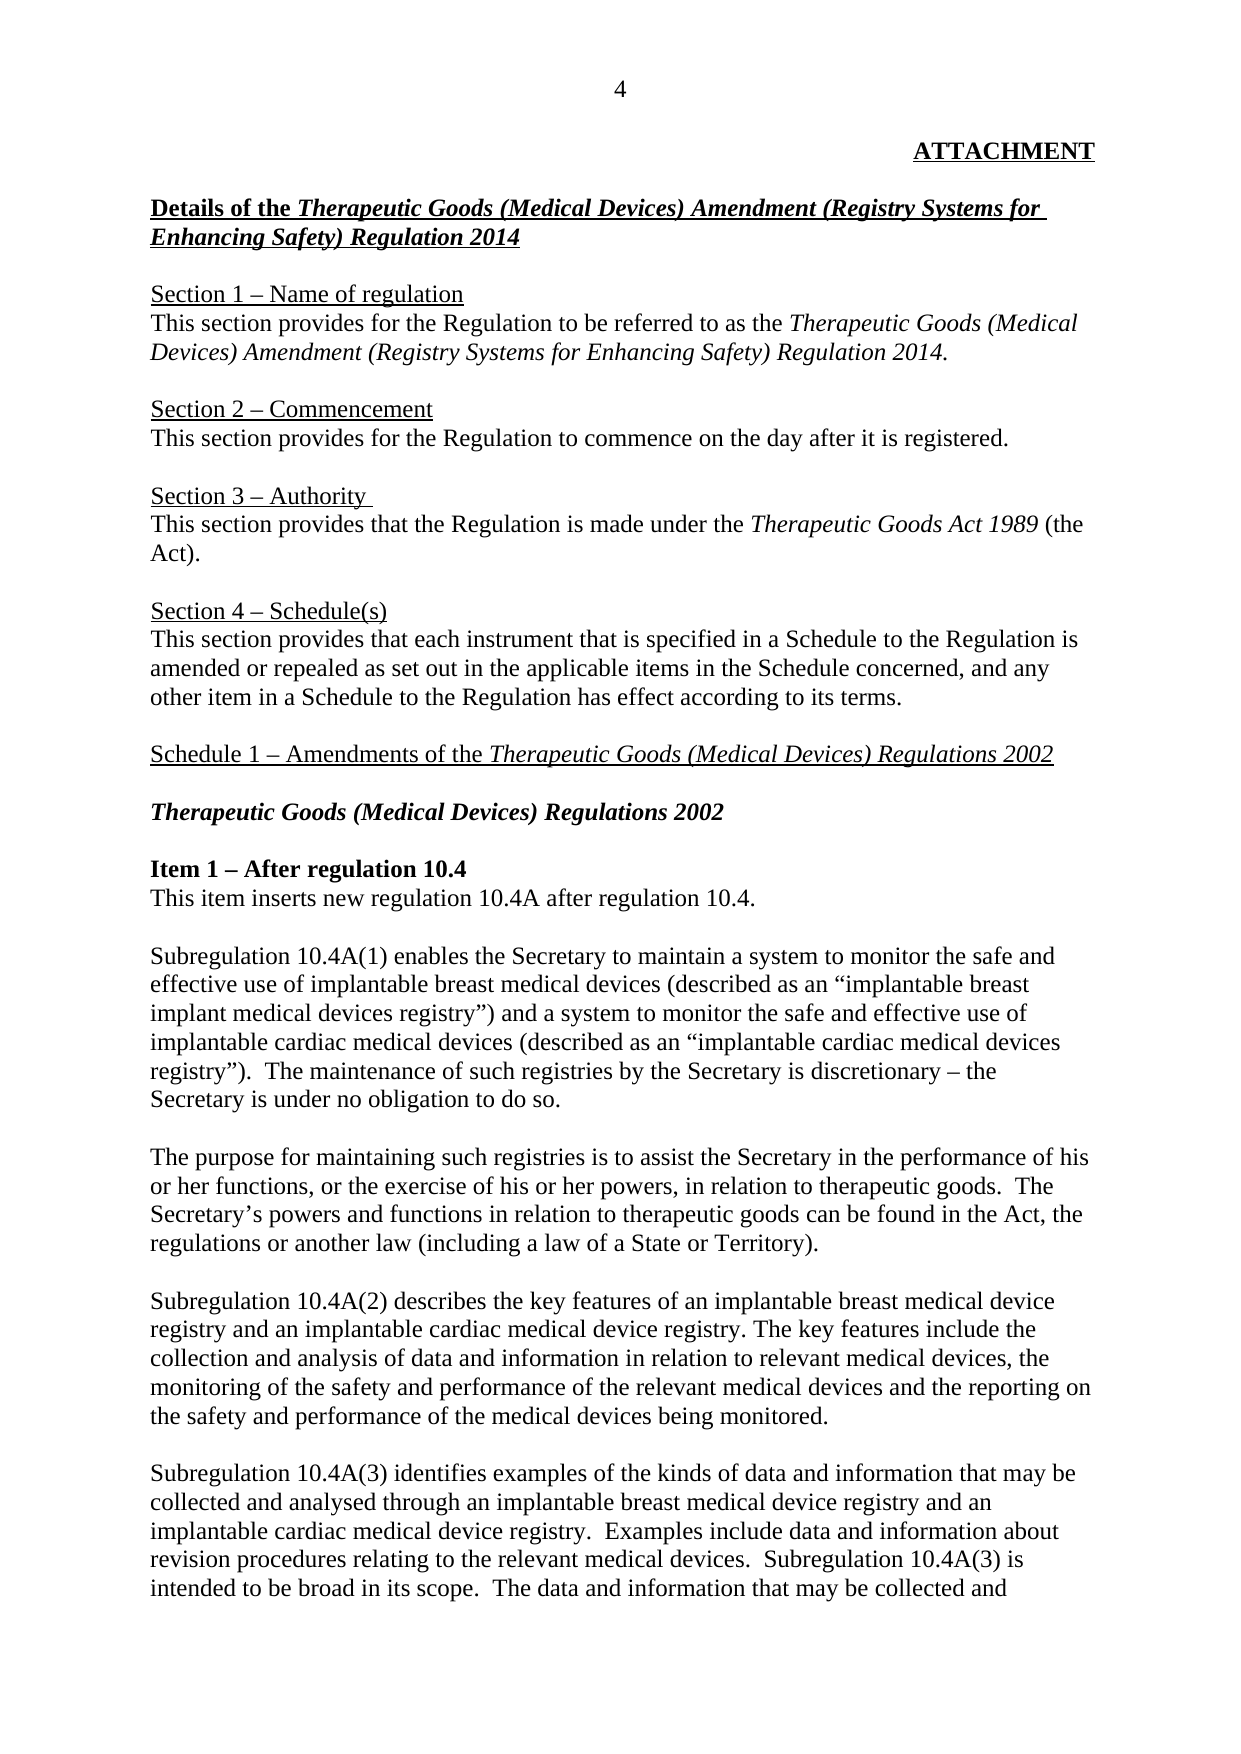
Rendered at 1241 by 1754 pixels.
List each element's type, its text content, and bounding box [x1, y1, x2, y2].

text Details of the Therapeutic Goods (Medical Devices) Amendment (Registry Systems for Enhancing Safety) Regulation 2014 [150, 193, 1095, 251]
text Therapeutic Goods (Medical Devices) Regulations 2002 [150, 797, 1095, 826]
text Section 2 – Commencement [150, 394, 1095, 423]
subtitle Section 4 – Schedule(s) [150, 596, 1095, 624]
text This section provides for the Regulation to be referred to as the Therapeutic Goods (Medical Devices) Amendment (Registry Systems for Enhancing Safety) Regulation 2014. [150, 308, 1095, 366]
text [150, 1458, 1095, 1602]
text Item 1 – After regulation 10.4 [150, 854, 1095, 883]
text This item inserts new regulation 10.4A after regulation 10.4. [150, 883, 1095, 912]
text Subregulation 10.4A(1) enables the Secretary to maintain a system to monitor the safe and effective use of implantable breast medical devices (described as an “implantable breast implant medical devices registry”) and a system to monitor the safe and effective use of implantable cardiac medical devices (described as an “implantable cardiac medical devices registry”). The maintenance of such registries by the Secretary is discretionary – the Secretary is under no obligation to do so. [150, 941, 1095, 1113]
text ATTACHMENT [800, 136, 1095, 164]
text Subregulation 10.4A(2) describes the key features of an implantable breast medical device registry and an implantable cardiac medical device registry. The key features include the collection and analysis of data and information in relation to relevant medical devices, the monitoring of the safety and performance of the relevant medical devices and the reporting on the safety and performance of the medical devices being monitored. [150, 1286, 1095, 1429]
text This section provides for the Regulation to commence on the day after it is registered. [150, 423, 1095, 452]
text This section provides that the Regulation is made under the Therapeutic Goods Act 1989 (the Act). [150, 509, 1095, 567]
subtitle This section provides that each instrument that is specified in a Schedule to the Regulation is amended or repealed as set out in the applicable items in the Schedule concerned, and any other item in a Schedule to the Regulation has effect according to its terms. [150, 624, 1095, 711]
text The purpose for maintaining such registries is to assist the Secretary in the performance of his or her functions, or the exercise of his or her powers, in relation to therapeutic goods. The Secretary’s powers and functions in relation to therapeutic goods can be found in the Act, the regulations or another law (including a law of a State or Territory). [150, 1142, 1095, 1257]
text Schedule 1 – Amendments of the Therapeutic Goods (Medical Devices) Regulations 2002 [150, 739, 1095, 768]
text Section 1 – Name of regulation [150, 279, 1095, 308]
text Section 3 – Authority [150, 481, 1095, 509]
